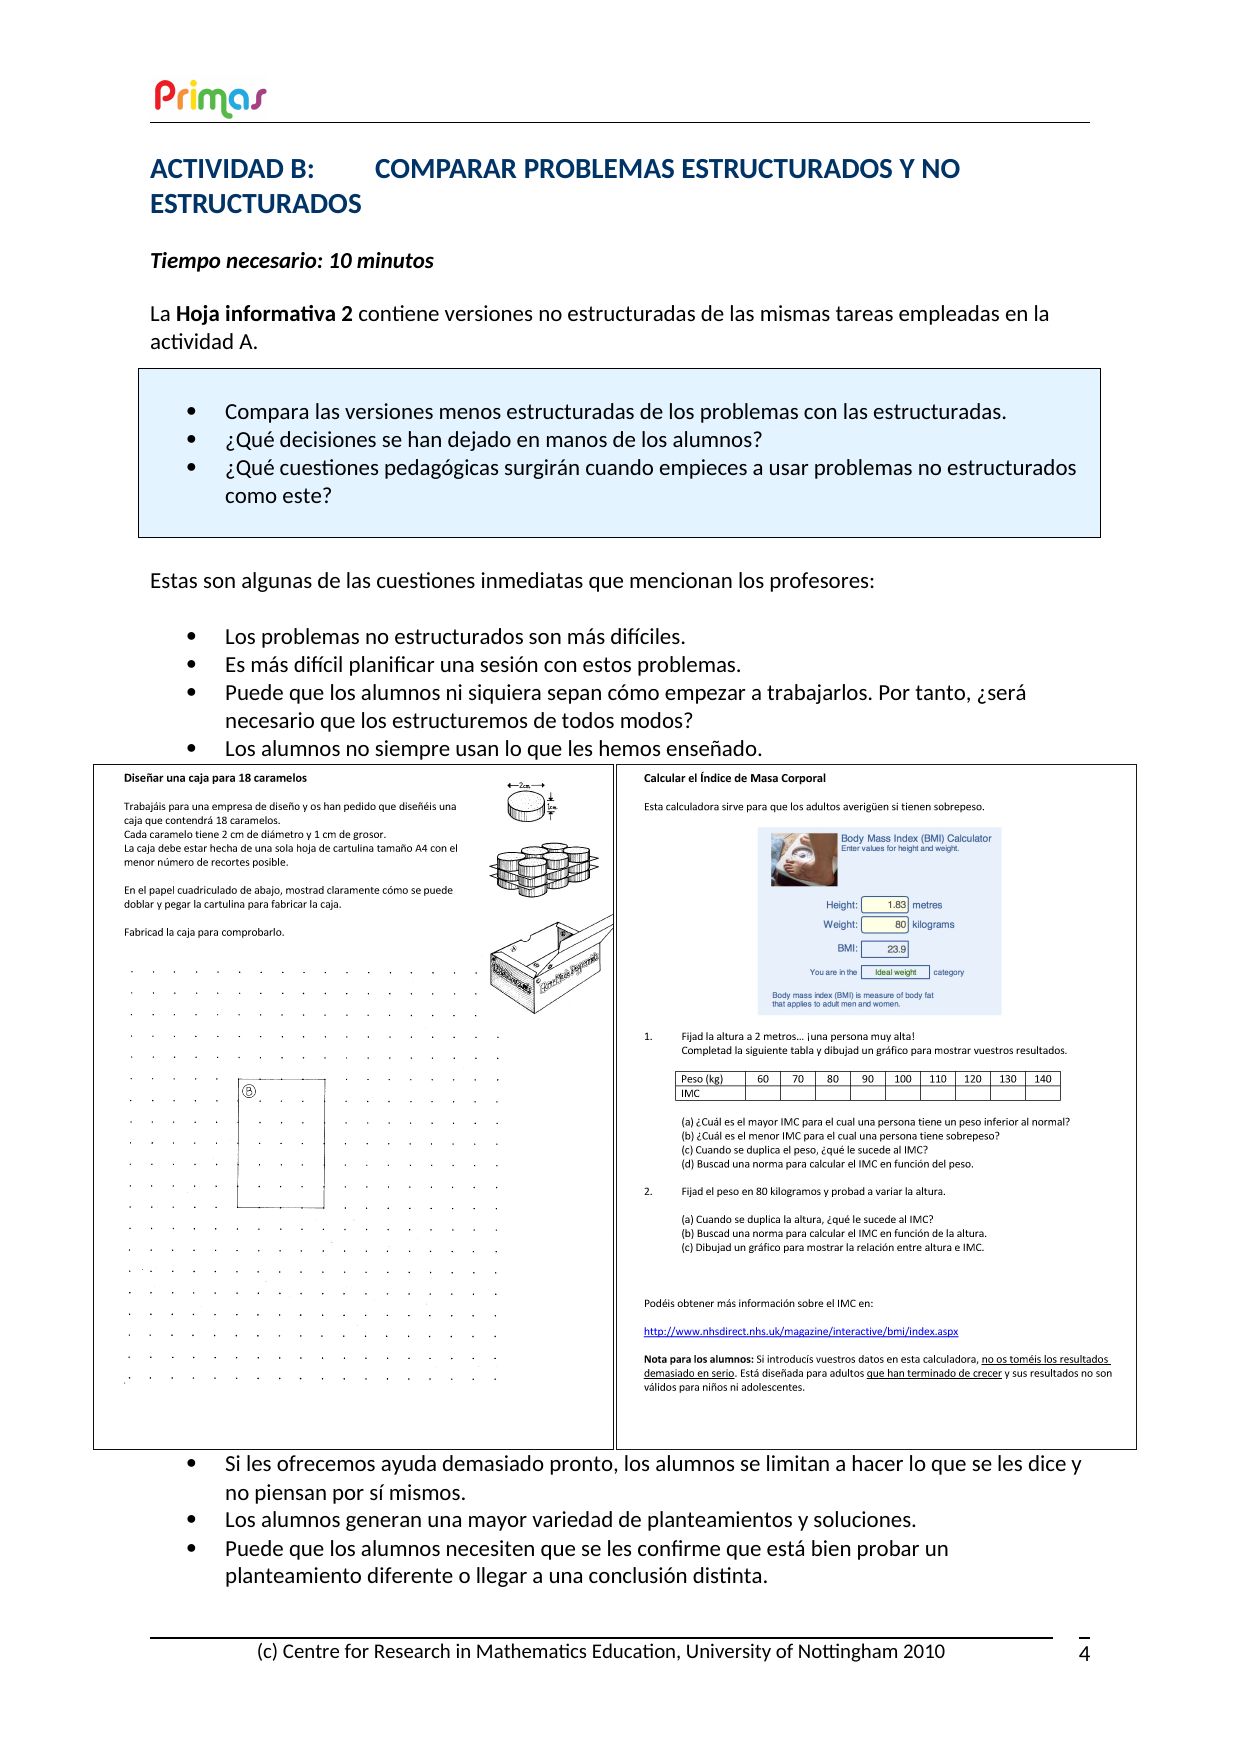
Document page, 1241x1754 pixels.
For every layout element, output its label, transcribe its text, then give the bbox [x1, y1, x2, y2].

subtitle La Hoja informativa 2 contiene versiones no estructuradas de las mismas tareas empleadas en la actividad A. [150, 299, 1090, 355]
list Es más difícil planificar una sesión con estos problemas. [187, 650, 1090, 678]
subtitle Tiempo necesario: 10 minutos [150, 246, 1090, 274]
list Si les ofrecemos ayuda demasiado pronto, los alumnos se limitan a hacer lo que se les dice y no piensan por sí mismos. [187, 762, 1090, 1506]
subtitle ACTIVIDAD B: COMPARAR PROBLEMAS ESTRUCTURADOS Y NO ESTRUCTURADOS [150, 150, 1090, 221]
list Puede que los alumnos ni siquiera sepan cómo empezar a trabajarlos. Por tanto, ¿será necesario que los estructuremos de todos modos? [187, 678, 1090, 734]
text Estas son algunas de las cuestiones inmediatas que mencionan los profesores: [150, 566, 1090, 622]
picture [150, 74, 269, 122]
picture [94, 765, 187, 1449]
table_header Compara las versiones menos estructuradas de los problemas con las estructuradas. ¿Qué decisiones se han dejado en manos de los alumnos? ¿Qué cuestiones pedagógicas surgirán cuando empieces a usar problemas no estructurados como este? [139, 369, 1100, 537]
list Los alumnos no siempre usan lo que les hemos enseñado. [187, 734, 1090, 762]
list Los problemas no estructurados son más difíciles. [187, 622, 1090, 650]
picture [1090, 765, 1136, 1449]
list Los alumnos generan una mayor variedad de planteamientos y soluciones. [187, 1506, 1090, 1534]
list Puede que los alumnos necesiten que se les confirme que está bien probar un planteamiento diferente o llegar a una conclusión distinta. [187, 1534, 1090, 1590]
